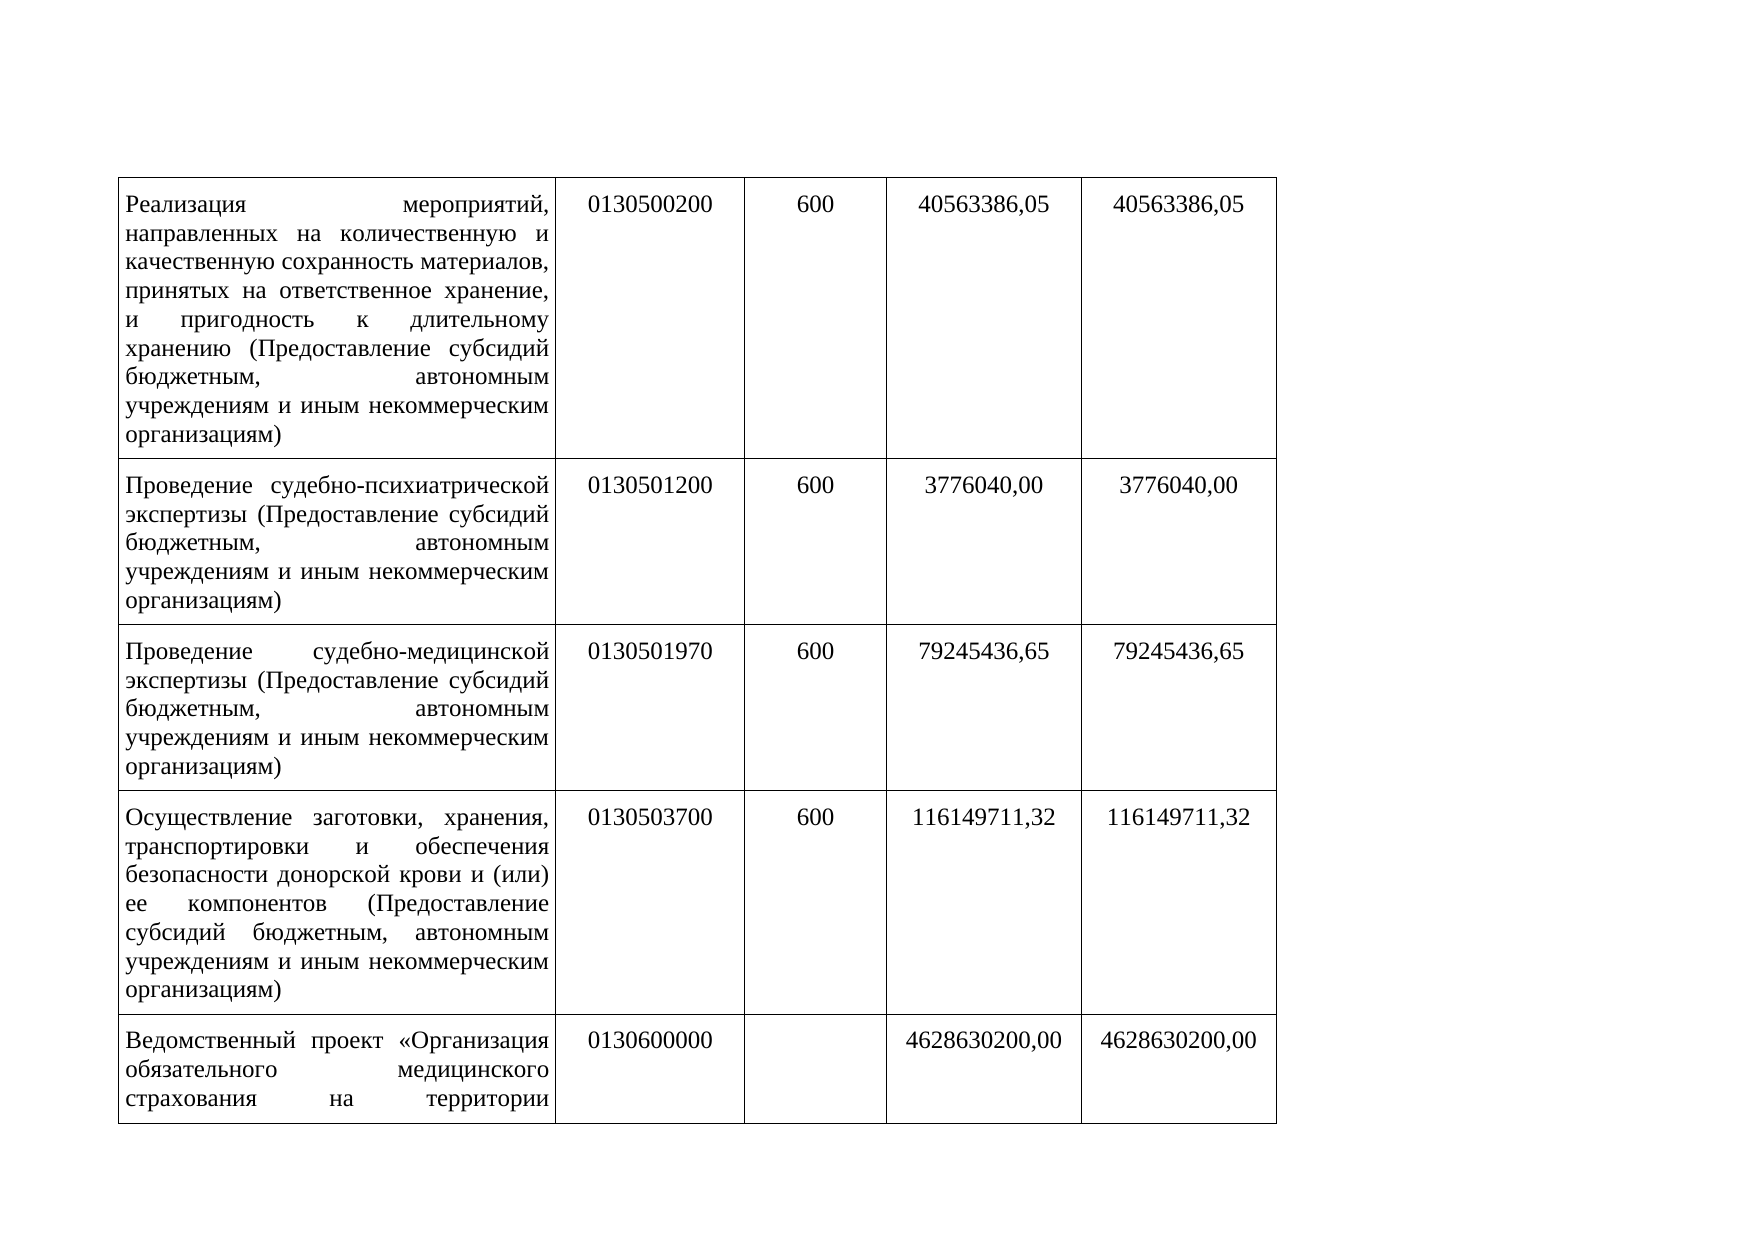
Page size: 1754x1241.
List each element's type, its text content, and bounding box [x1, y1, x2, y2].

table_cell 600 [745, 791, 886, 1014]
table_cell 79245436,65 [887, 625, 1081, 790]
table_cell [745, 1015, 886, 1122]
table_cell Осуществление заготовки, хранения, транспортировки и обеспечения безопасности донорской крови и (или) ее компонентов (Предоставление субсидий бюджетным, автономным учреждениям и иным некоммерческим организациям) [119, 791, 555, 1014]
table_cell 0130503700 [556, 791, 744, 1014]
table_cell 4628630200,00 [1082, 1015, 1276, 1122]
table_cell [119, 1015, 555, 1122]
table_cell 0130600000 [556, 1015, 744, 1122]
table_cell 4628630200,00 [887, 1015, 1081, 1122]
table_cell 600 [745, 625, 886, 790]
table_cell 3776040,00 [887, 459, 1081, 624]
table_cell 116149711,32 [1082, 791, 1276, 1014]
table_cell 40563386,05 [1082, 178, 1276, 458]
table_cell 79245436,65 [1082, 625, 1276, 790]
table_cell Проведение судебно-психиатрической экспертизы (Предоставление субсидий бюджетным, автономным учреждениям и иным некоммерческим организациям) [119, 459, 555, 624]
table_cell 3776040,00 [1082, 459, 1276, 624]
table_cell Проведение судебно-медицинской экспертизы (Предоставление субсидий бюджетным, автономным учреждениям и иным некоммерческим организациям) [119, 625, 555, 790]
table_cell 40563386,05 [887, 178, 1081, 458]
table_cell Реализация мероприятий, направленных на количественную и качественную сохранность материалов, принятых на ответственное хранение, и пригодность к длительному хранению (Предоставление субсидий бюджетным, автономным учреждениям и иным некоммерческим организациям) [119, 178, 555, 458]
table_cell 0130501970 [556, 625, 744, 790]
table_cell 600 [745, 178, 886, 458]
table_cell 0130501200 [556, 459, 744, 624]
table_cell 116149711,32 [887, 791, 1081, 1014]
table_cell 0130500200 [556, 178, 744, 458]
table_cell 600 [745, 459, 886, 624]
